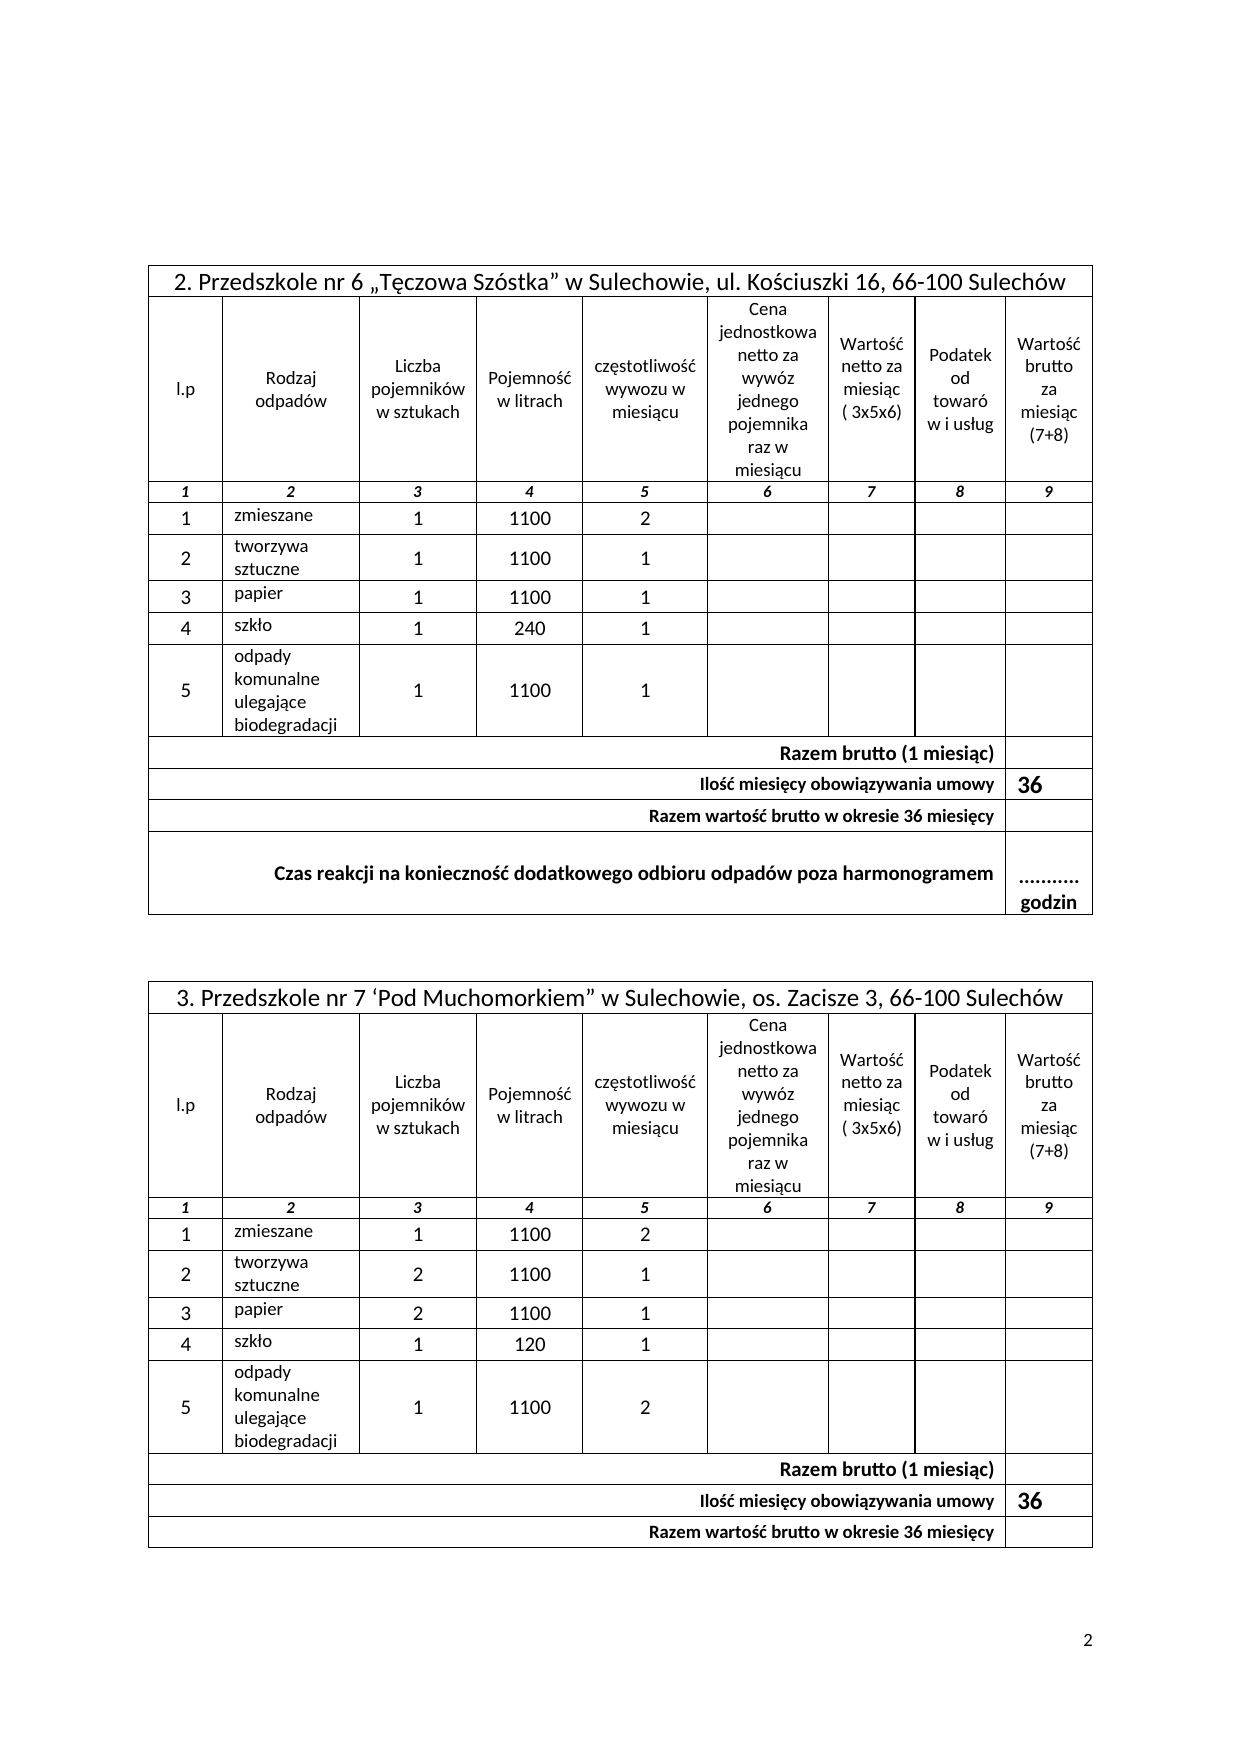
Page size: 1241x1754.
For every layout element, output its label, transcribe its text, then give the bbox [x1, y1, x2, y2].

table_cell 8 [916, 1198, 1005, 1218]
table_cell 2 [149, 1251, 222, 1297]
table_cell [1006, 613, 1092, 643]
table_cell 1 [360, 1329, 476, 1360]
table_cell 5 [149, 1361, 222, 1452]
table_header 2. Przedszkole nr 6 „Tęczowa Szóstka” w Sulechowie, ul. Kościuszki 16, 66-100 Sulechów [149, 266, 1092, 296]
table_cell 1 [360, 503, 476, 533]
table_cell 2 [223, 1198, 359, 1218]
table_cell l.p [149, 1014, 222, 1197]
table_cell [708, 503, 828, 533]
table_cell [708, 1361, 828, 1452]
table_cell 1 [583, 1329, 707, 1360]
table_cell 7 [829, 1198, 914, 1218]
table_cell Rodzaj odpadów [223, 297, 359, 481]
table_cell [829, 1251, 914, 1297]
table_cell [708, 535, 828, 580]
table_cell [829, 503, 914, 533]
table_cell 1 [583, 645, 707, 736]
table_cell [708, 1298, 828, 1328]
table_cell tworzywa sztuczne [223, 535, 359, 580]
table_cell Wartość netto za miesiąc ( 3x5x6) [829, 297, 914, 481]
table_cell ........... godzin [1006, 832, 1092, 914]
table_cell 1100 [477, 535, 582, 580]
table_cell częstotliwość wywozu w miesiącu [583, 1014, 707, 1197]
table_cell [916, 535, 1005, 580]
table_cell [829, 581, 914, 612]
table_cell [1006, 1329, 1092, 1360]
table_cell częstotliwość wywozu w miesiącu [583, 297, 707, 481]
table_cell zmieszane [223, 1219, 359, 1250]
table_cell Razem brutto (1 miesiąc) [149, 737, 1005, 768]
table_cell Wartość brutto za miesiąc (7+8) [1006, 1014, 1092, 1197]
table_cell [916, 1361, 1005, 1452]
table_cell Liczba pojemników w sztukach [360, 297, 476, 481]
table_cell [916, 1251, 1005, 1297]
table_cell [916, 1329, 1005, 1360]
table_cell 1 [360, 581, 476, 612]
table_cell [1006, 800, 1092, 831]
table_cell 1 [149, 1198, 222, 1218]
table_cell 1100 [477, 1361, 582, 1452]
table_cell [1006, 1298, 1092, 1328]
table_cell 36 [1006, 1485, 1092, 1516]
table_cell 1 [149, 482, 222, 502]
table_cell Razem brutto (1 miesiąc) [149, 1454, 1005, 1484]
table_cell 1 [360, 1219, 476, 1250]
table_cell 6 [708, 1198, 828, 1218]
table_cell [1006, 1517, 1092, 1547]
table_cell tworzywa sztuczne [223, 1251, 359, 1297]
table_cell 3 [360, 1198, 476, 1218]
table_cell 5 [149, 645, 222, 736]
table_cell [1006, 645, 1092, 736]
table_cell [708, 1219, 828, 1250]
table_cell [1006, 737, 1092, 768]
table_cell [708, 645, 828, 736]
table_cell szkło [223, 1329, 359, 1360]
table_cell papier [223, 1298, 359, 1328]
table_cell [916, 645, 1005, 736]
table_cell 4 [149, 1329, 222, 1360]
table_cell 5 [583, 1198, 707, 1218]
table_cell 1 [360, 535, 476, 580]
table_cell Podatek od towarów i usług [916, 1014, 1005, 1197]
table_cell papier [223, 581, 359, 612]
table_cell [1006, 1454, 1092, 1484]
table_cell Ilość miesięcy obowiązywania umowy [149, 1485, 1005, 1516]
table_cell [708, 1329, 828, 1360]
table_cell Pojemność w litrach [477, 1014, 582, 1197]
table_cell [829, 645, 914, 736]
table_cell [916, 1219, 1005, 1250]
table_cell [1006, 535, 1092, 580]
table_cell Rodzaj odpadów [223, 1014, 359, 1197]
table_cell 1100 [477, 581, 582, 612]
table_cell [916, 503, 1005, 533]
table_cell 4 [149, 613, 222, 643]
table_cell [1006, 503, 1092, 533]
table_cell 6 [708, 482, 828, 502]
table_cell 4 [477, 1198, 582, 1218]
table_cell 1 [149, 1219, 222, 1250]
table_cell odpady komunalne ulegające biodegradacji [223, 1361, 359, 1452]
table_cell zmieszane [223, 503, 359, 533]
table_cell 1 [149, 503, 222, 533]
table_cell l.p [149, 297, 222, 481]
table_cell 3 [149, 581, 222, 612]
table_cell Razem wartość brutto w okresie 36 miesięcy [149, 1517, 1005, 1547]
table_cell Czas reakcji na konieczność dodatkowego odbioru odpadów poza harmonogramem [149, 832, 1005, 914]
table_cell [1006, 1219, 1092, 1250]
table_cell Wartość netto za miesiąc ( 3x5x6) [829, 1014, 914, 1197]
table_cell [1006, 581, 1092, 612]
table_cell Cena jednostkowa netto za wywóz jednego pojemnika raz w miesiącu [708, 297, 828, 481]
table_cell Cena jednostkowa netto za wywóz jednego pojemnika raz w miesiącu [708, 1014, 828, 1197]
table_cell 9 [1006, 1198, 1092, 1218]
table_cell 1 [583, 1298, 707, 1328]
table_cell 1100 [477, 1219, 582, 1250]
table_cell 1 [583, 1251, 707, 1297]
table_cell 4 [477, 482, 582, 502]
table_cell 7 [829, 482, 914, 502]
table_cell 3 [360, 482, 476, 502]
table_cell 1100 [477, 1298, 582, 1328]
table_cell [708, 1251, 828, 1297]
table_cell 1100 [477, 645, 582, 736]
table_cell 9 [1006, 482, 1092, 502]
table_cell Liczba pojemników w sztukach [360, 1014, 476, 1197]
table_cell [829, 1219, 914, 1250]
table_cell 2 [149, 535, 222, 580]
table_cell Pojemność w litrach [477, 297, 582, 481]
table_cell 2 [360, 1298, 476, 1328]
table_cell [708, 581, 828, 612]
table_cell 1100 [477, 1251, 582, 1297]
table_cell Wartość brutto za miesiąc (7+8) [1006, 297, 1092, 481]
table_cell [829, 613, 914, 643]
table_cell 2 [583, 1219, 707, 1250]
table_cell 2 [360, 1251, 476, 1297]
table_cell 2 [223, 482, 359, 502]
table_cell 1 [583, 535, 707, 580]
table_cell [916, 581, 1005, 612]
table_cell 2 [583, 503, 707, 533]
table_cell Razem wartość brutto w okresie 36 miesięcy [149, 800, 1005, 831]
table_cell [708, 613, 828, 643]
table_cell 36 [1006, 769, 1092, 799]
table_cell 1 [583, 581, 707, 612]
table_cell [829, 535, 914, 580]
table_cell [829, 1361, 914, 1452]
table_cell 1 [360, 1361, 476, 1452]
table_cell 1 [583, 613, 707, 643]
table_header 3. Przedszkole nr 7 ‘Pod Muchomorkiem” w Sulechowie, os. Zacisze 3, 66-100 Sulechów [149, 982, 1092, 1012]
table_cell [829, 1298, 914, 1328]
table_cell 1 [360, 645, 476, 736]
table_cell [1006, 1361, 1092, 1452]
table_cell 120 [477, 1329, 582, 1360]
table_cell 3 [149, 1298, 222, 1328]
table_cell [916, 613, 1005, 643]
table_cell 240 [477, 613, 582, 643]
table_cell 5 [583, 482, 707, 502]
table_cell Ilość miesięcy obowiązywania umowy [149, 769, 1005, 799]
table_cell 2 [583, 1361, 707, 1452]
table_cell 8 [916, 482, 1005, 502]
table_cell szkło [223, 613, 359, 643]
table_cell 1100 [477, 503, 582, 533]
table_cell odpady komunalne ulegające biodegradacji [223, 645, 359, 736]
table_cell [1006, 1251, 1092, 1297]
table_cell Podatek od towarów i usług [916, 297, 1005, 481]
table_cell 1 [360, 613, 476, 643]
table_cell [916, 1298, 1005, 1328]
table_cell [829, 1329, 914, 1360]
